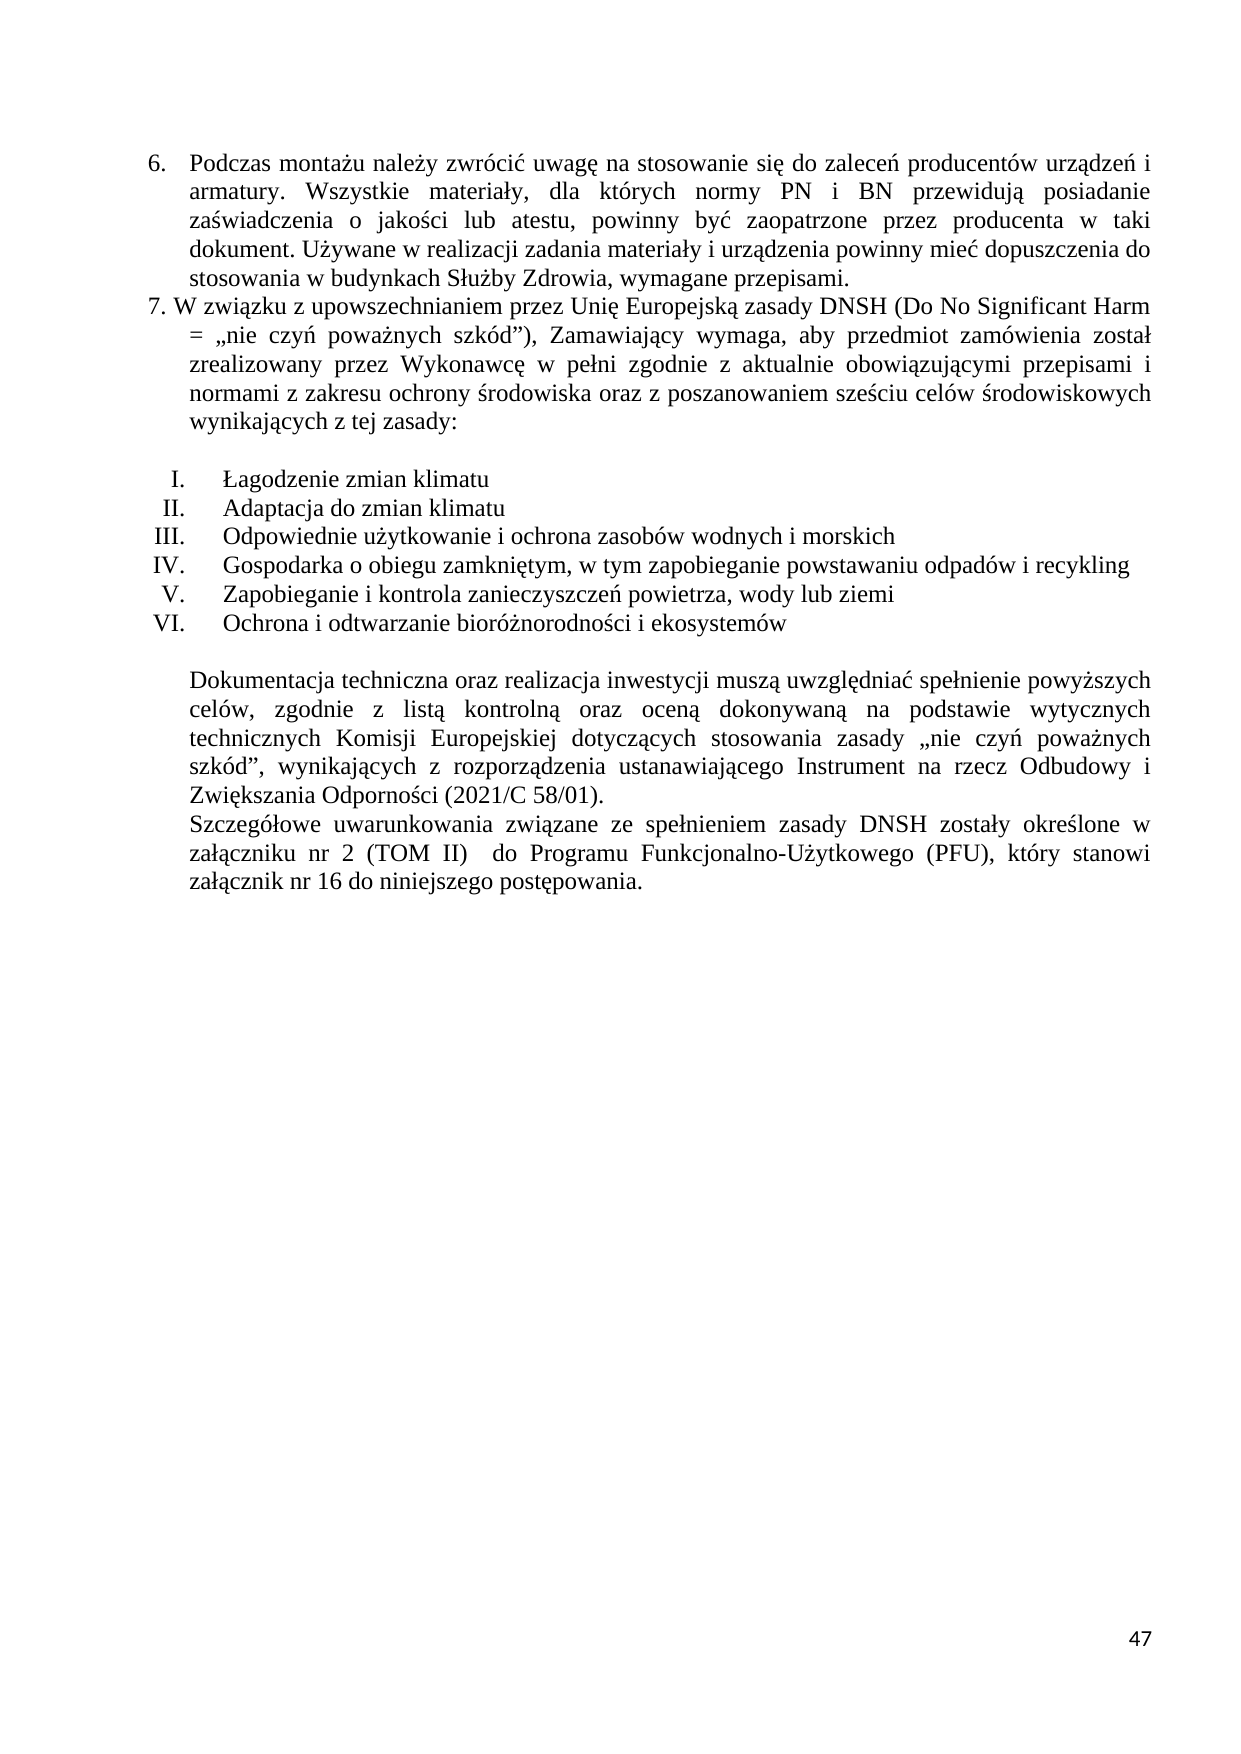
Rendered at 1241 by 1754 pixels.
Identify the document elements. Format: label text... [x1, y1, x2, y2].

text 6. Podczas montażu należy zwrócić uwagę na stosowanie się do zaleceń producentów urządzeń i armatury. Wszystkie materiały, dla których normy PN i BN przewidują posiadanie zaświadczenia o jakości lub atestu, powinny być zaopatrzone przez producenta w taki dokument. Używane w realizacji zadania materiały i urządzenia powinny mieć dopuszczenia do stosowania w budynkach Służby Zdrowia, wymagane przepisami. [148, 148, 1152, 291]
text 7. W związku z upowszechnianiem przez Unię Europejską zasady DNSH (Do No Significant Harm = „nie czyń poważnych szkód”), Zamawiający wymaga, aby przedmiot zamówienia został zrealizowany przez Wykonawcę w pełni zgodnie z aktualnie obowiązującymi przepisami i normami z zakresu ochrony środowiska oraz z poszanowaniem sześciu celów środowiskowych wynikających z tej zasady: [148, 291, 1152, 435]
list Łagodzenie zmian klimatu [185, 464, 1152, 493]
list Gospodarka o obiegu zamkniętym, w tym zapobieganie powstawaniu odpadów i recykling [185, 550, 1152, 579]
list Odpowiednie użytkowanie i ochrona zasobów wodnych i morskich [185, 521, 1152, 550]
list Zapobieganie i kontrola zanieczyszczeń powietrza, wody lub ziemi [185, 579, 1152, 608]
list Adaptacja do zmian klimatu [185, 493, 1152, 521]
text Dokumentacja techniczna oraz realizacja inwestycji muszą uwzględniać spełnienie powyższych celów, zgodnie z listą kontrolną oraz oceną dokonywaną na podstawie wytycznych technicznych Komisji Europejskiej dotyczących stosowania zasady „nie czyń poważnych szkód”, wynikających z rozporządzenia ustanawiającego Instrument na rzecz Odbudowy i Zwiększania Odporności (2021/C 58/01). [148, 665, 1152, 809]
list Ochrona i odtwarzanie bioróżnorodności i ekosystemów [185, 608, 1152, 636]
text Szczegółowe uwarunkowania związane ze spełnieniem zasady DNSH zostały określone w załączniku nr 2 (TOM II) do Programu Funkcjonalno-Użytkowego (PFU), który stanowi załącznik nr 16 do niniejszego postępowania. [148, 809, 1152, 895]
